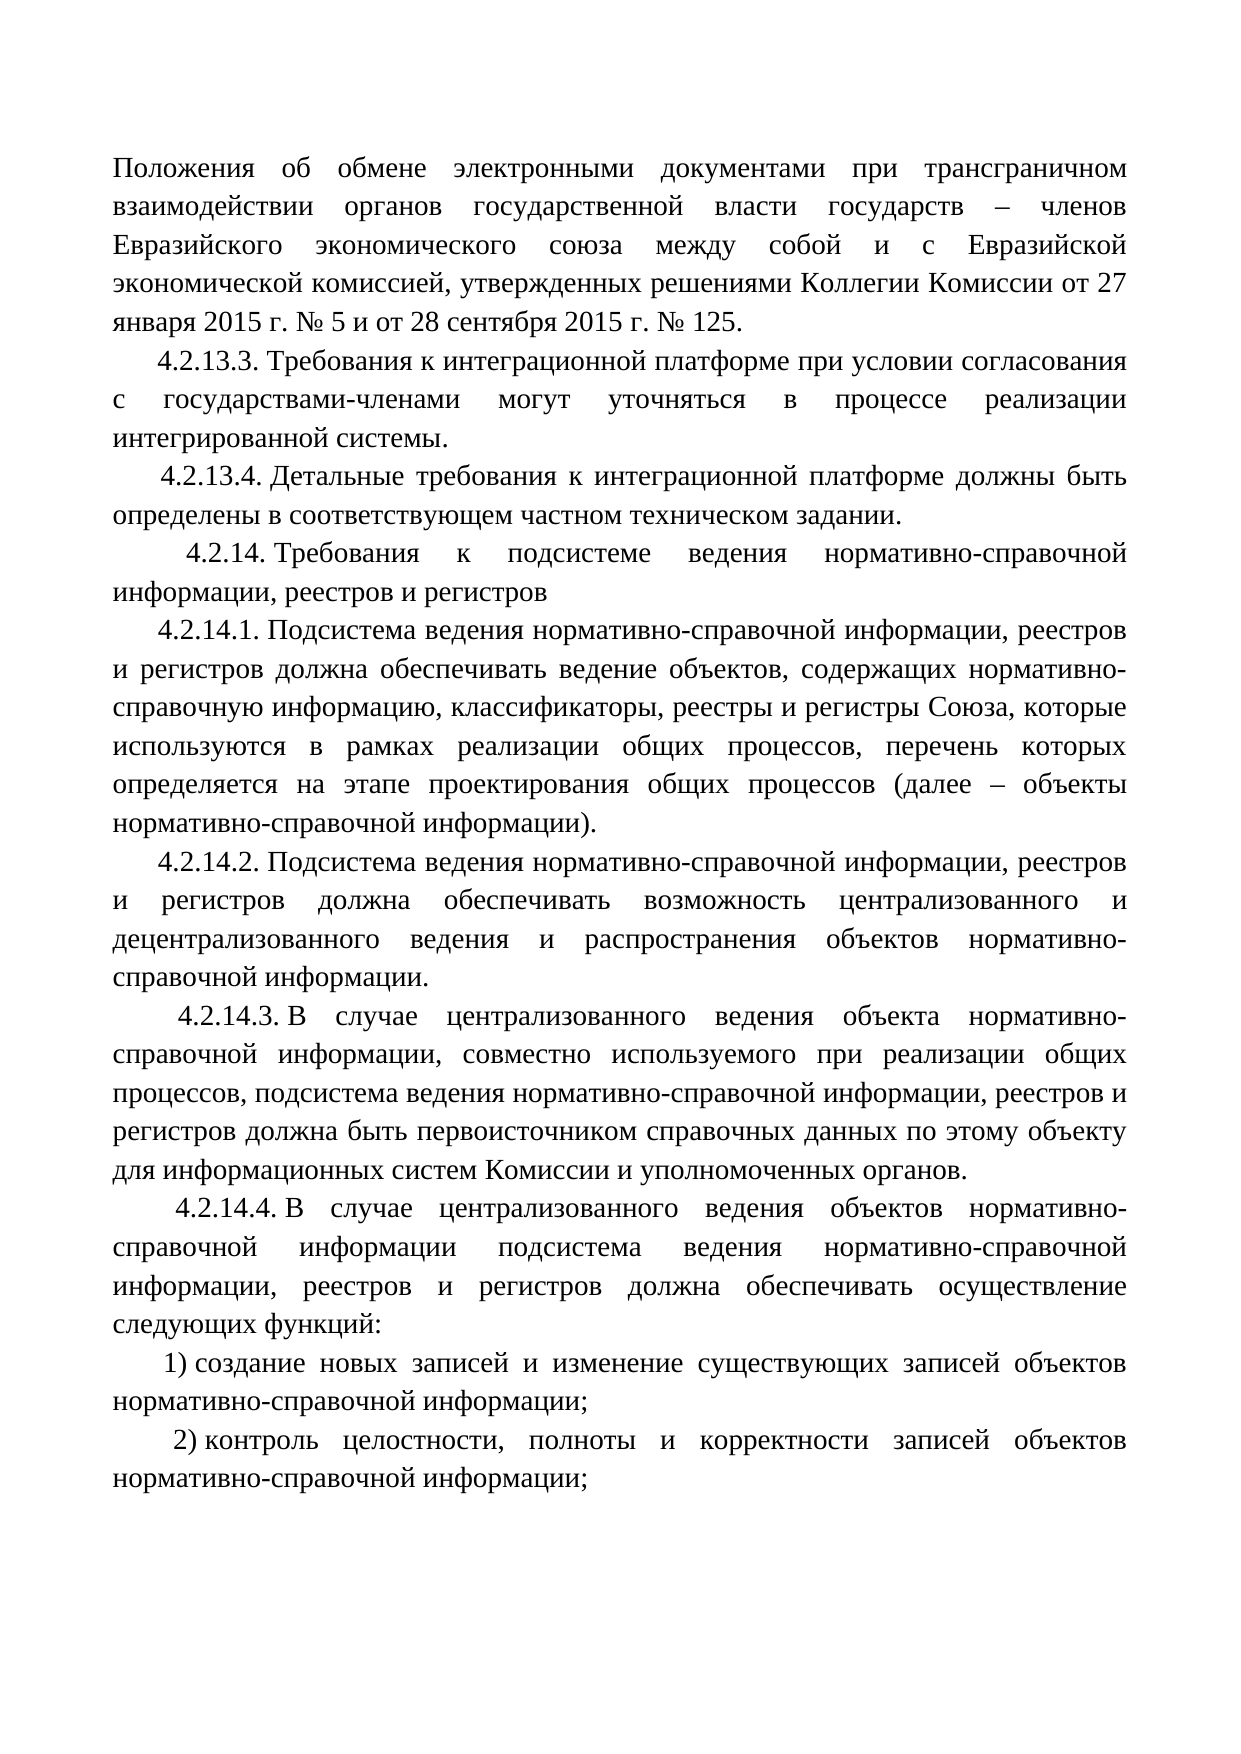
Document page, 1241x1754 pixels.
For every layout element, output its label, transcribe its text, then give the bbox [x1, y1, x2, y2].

text 4.2.14.2. Подсистема ведения нормативно-справочной информации, реестров и регистров должна обеспечивать возможность централизованного и децентрализованного ведения и распространения объектов нормативно-справочной информации. [112, 844, 1128, 993]
text 4.2.13.3. Требования к интеграционной платформе при условии согласования с государствами-членами могут уточняться в процессе реализации интегрированной системы. [112, 343, 1128, 453]
text 4.2.14. Требования к подсистеме ведения нормативно-справочной информации, реестров и регистров [112, 535, 1128, 607]
text 4.2.14.4. В случае централизованного ведения объектов нормативно-справочной информации подсистема ведения нормативно-справочной информации, реестров и регистров должна обеспечивать осуществление следующих функций: [112, 1191, 1128, 1340]
text 4.2.13.4. Детальные требования к интеграционной платформе должны быть определены в соответствующем частном техническом задании. [112, 458, 1128, 530]
text 2) контроль целостности, полноты и корректности записей объектов нормативно-справочной информации; [112, 1422, 1128, 1494]
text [112, 150, 1128, 338]
text 4.2.14.3. В случае централизованного ведения объекта нормативно-справочной информации, совместно используемого при реализации общих процессов, подсистема ведения нормативно-справочной информации, реестров и регистров должна быть первоисточником справочных данных по этому объекту для информационных систем Комиссии и уполномоченных органов. [112, 998, 1128, 1186]
text 4.2.14.1. Подсистема ведения нормативно-справочной информации, реестров и регистров должна обеспечивать ведение объектов, содержащих нормативно-справочную информацию, классификаторы, реестры и регистры Союза, которые используются в рамках реализации общих процессов, перечень которых определяется на этапе проектирования общих процессов (далее – объекты нормативно-справочной информации). [112, 612, 1128, 839]
text 1) создание новых записей и изменение существующих записей объектов нормативно-справочной информации; [112, 1345, 1128, 1417]
